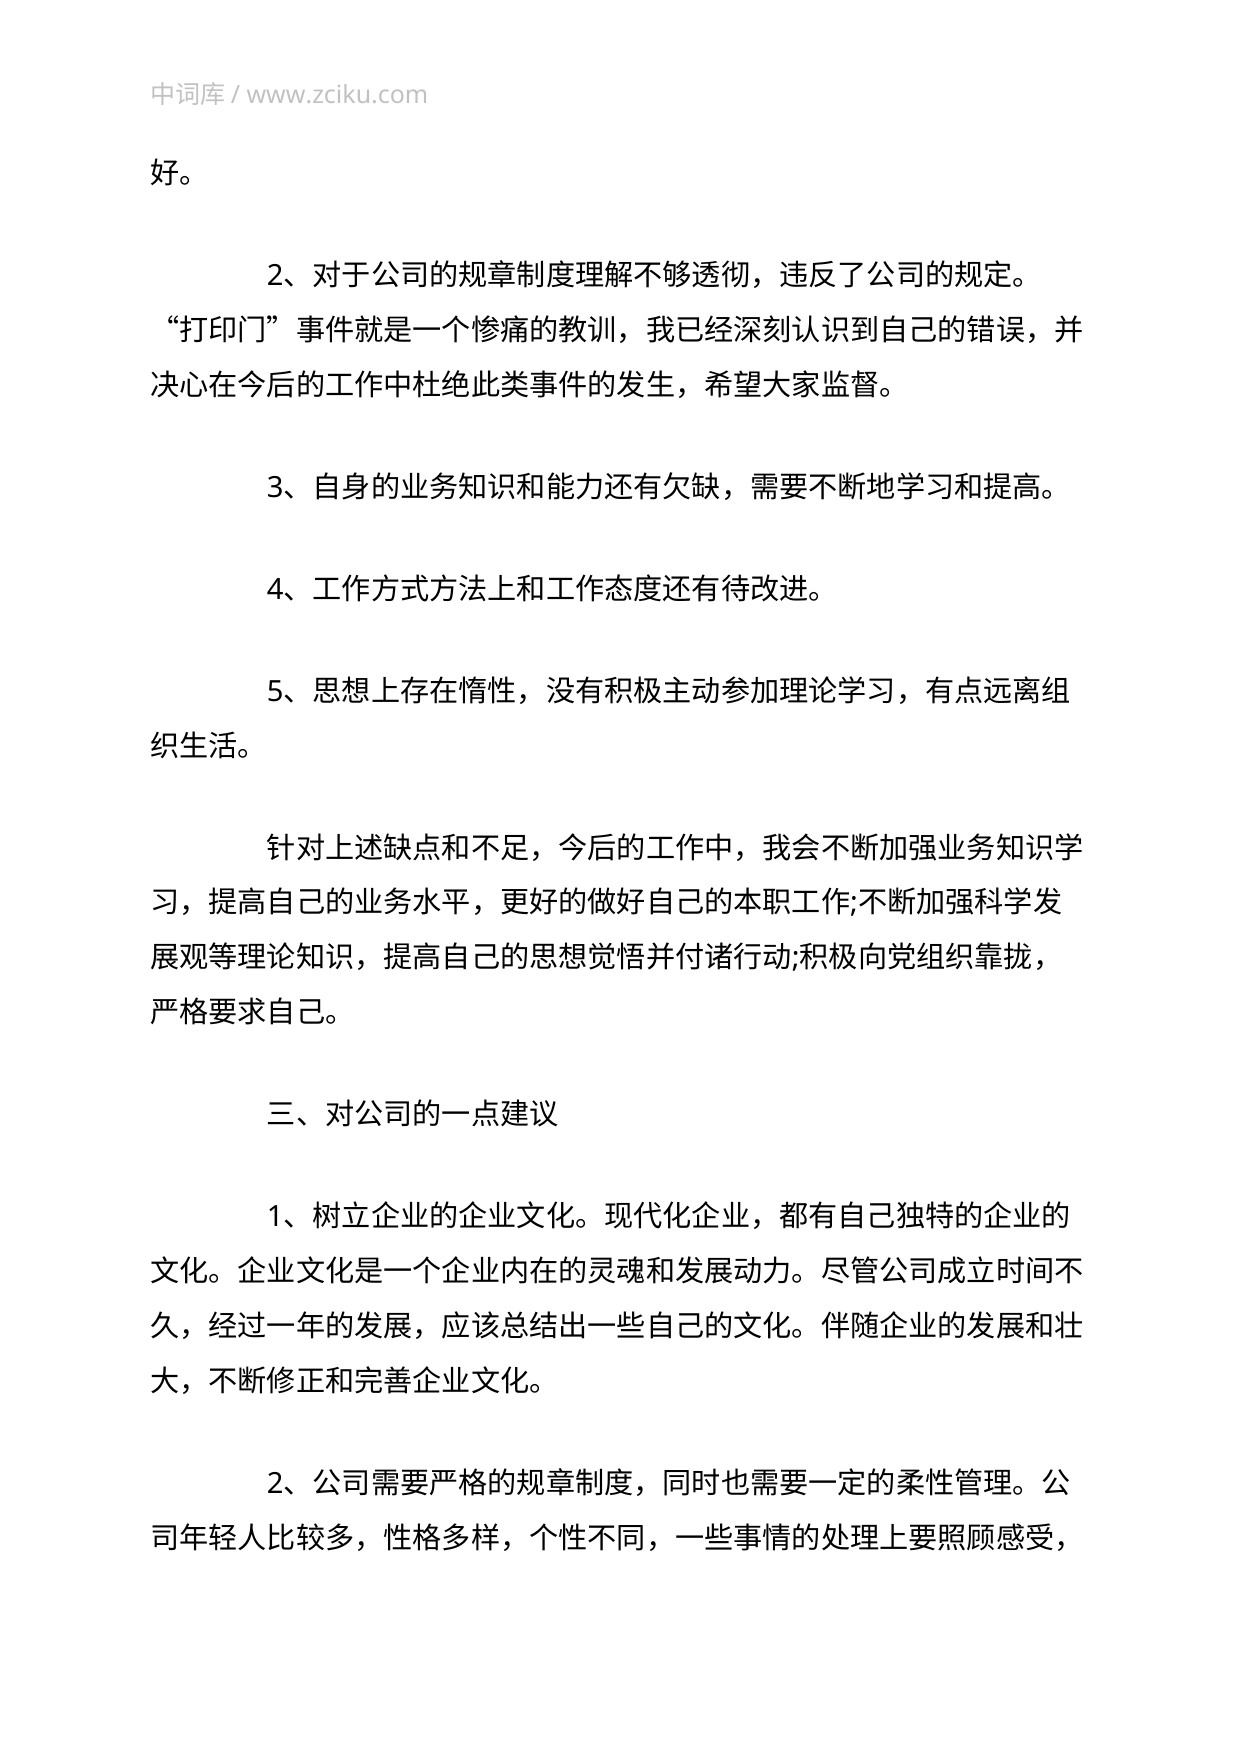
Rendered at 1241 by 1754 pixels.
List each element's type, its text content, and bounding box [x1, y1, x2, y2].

text 1、树立企业的企业文化。现代化企业，都有自己独特的企业的文化。企业文化是一个企业内在的灵魂和发展动力。尽管公司成立时间不久，经过一年的发展，应该总结出一些自己的文化。伴随企业的发展和壮大，不断修正和完善企业文化。 [150, 1193, 1090, 1400]
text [150, 1459, 1090, 1556]
text 三、对公司的一点建议 [150, 1091, 1090, 1133]
text 3、自身的业务知识和能力还有欠缺，需要不断地学习和提高。 [150, 463, 1090, 506]
text 2、对于公司的规章制度理解不够透彻，违反了公司的规定。“打印门”事件就是一个惨痛的教训，我已经深刻认识到自己的错误，并决心在今后的工作中杜绝此类事件的发生，希望大家监督。 [150, 252, 1090, 404]
text 5、思想上存在惰性，没有积极主动参加理论学习，有点远离组织生活。 [150, 667, 1090, 765]
text 针对上述缺点和不足，今后的工作中，我会不断加强业务知识学习，提高自己的业务水平，更好的做好自己的本职工作;不断加强科学发展观等理论知识，提高自己的思想觉悟并付诸行动;积极向党组织靠拢，严格要求自己。 [150, 824, 1090, 1031]
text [150, 150, 1090, 192]
text 4、工作方式方法上和工作态度还有待改进。 [150, 565, 1090, 608]
